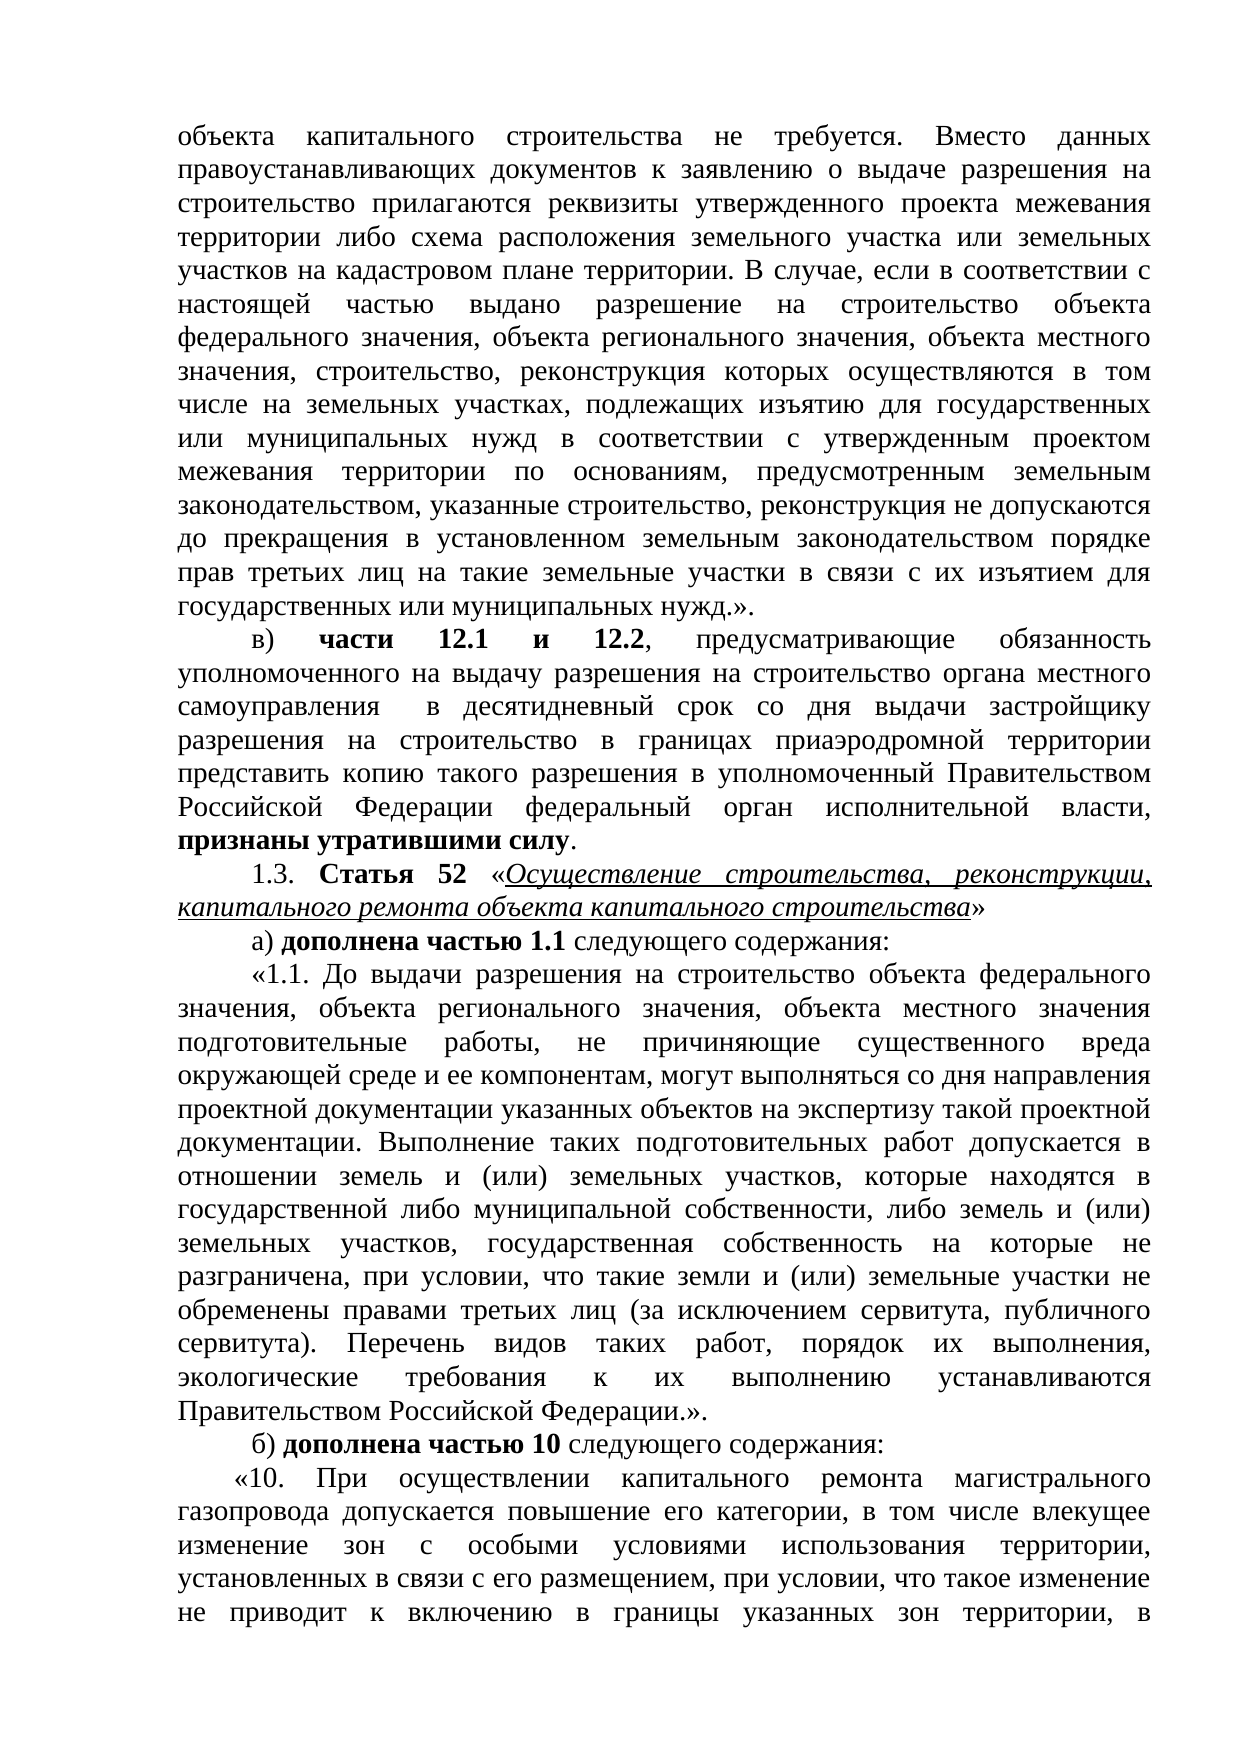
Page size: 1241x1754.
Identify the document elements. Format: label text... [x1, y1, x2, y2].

text в) части 12.1 и 12.2, предусматривающие обязанность уполномоченного на выдачу разрешения на строительство органа местного самоуправления в десятидневный срок со дня выдачи застройщику разрешения на строительство в границах приаэродромной территории представить копию такого разрешения в уполномоченный Правительством Российской Федерации федеральный орган исполнительной власти, признаны утратившими силу. [177, 621, 1152, 856]
text 1.3. Статья 52 «Осуществление строительства, реконструкции, капитального ремонта объекта капитального строительства» [177, 856, 1152, 923]
text б) дополнена частью 10 следующего содержания: [177, 1426, 1152, 1460]
text а) дополнена частью 1.1 следующего содержания: [177, 923, 1152, 957]
text «1.1. До выдачи разрешения на строительство объекта федерального значения, объекта регионального значения, объекта местного значения подготовительные работы, не причиняющие существенного вреда окружающей среде и ее компонентам, могут выполняться со дня направления проектной документации указанных объектов на экспертизу такой проектной документации. Выполнение таких подготовительных работ допускается в отношении земель и (или) земельных участков, которые находятся в государственной либо муниципальной собственности, либо земель и (или) земельных участков, государственная собственность на которые не разграничена, при условии, что такие земли и (или) земельные участки не обременены правами третьих лиц (за исключением сервитута, публичного сервитута). Перечень видов таких работ, порядок их выполнения, экологические требования к их выполнению устанавливаются Правительством Российской Федерации.». [177, 957, 1152, 1426]
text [177, 1460, 1152, 1627]
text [177, 118, 1152, 621]
